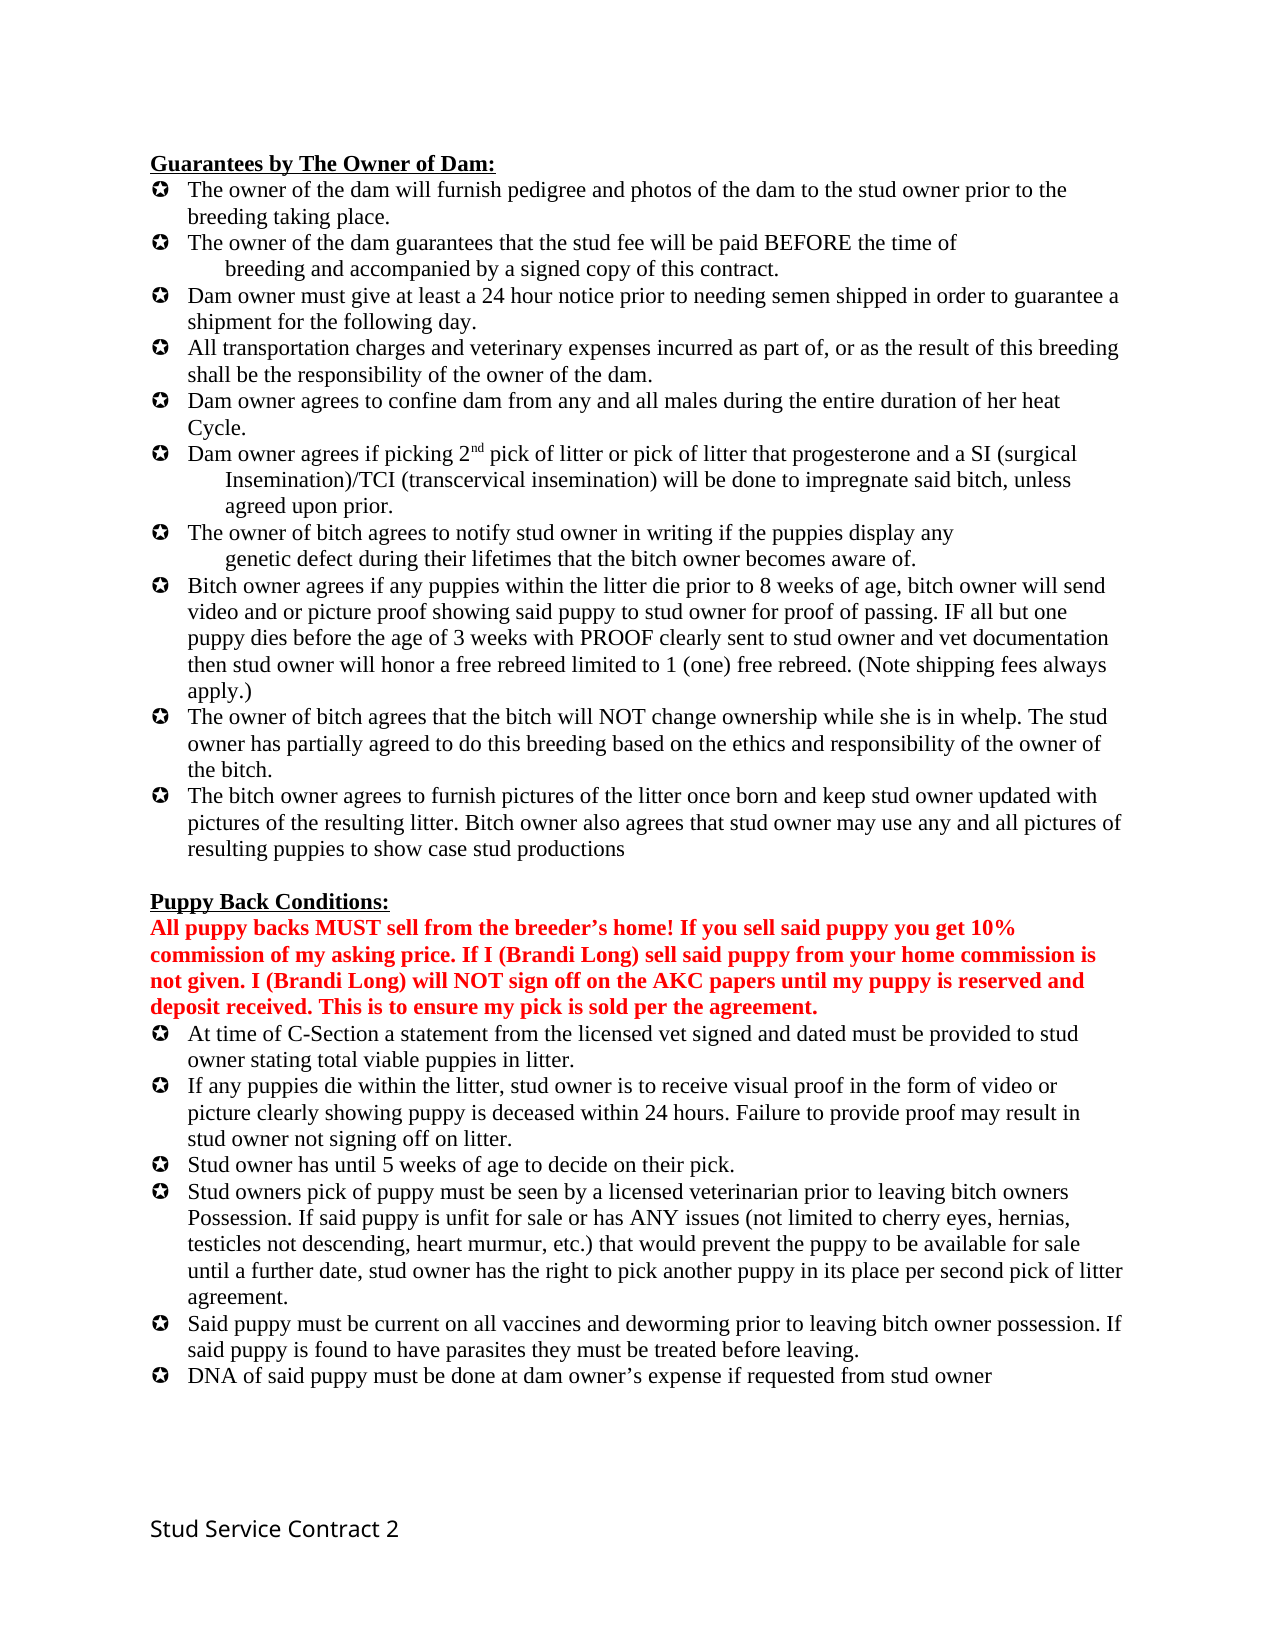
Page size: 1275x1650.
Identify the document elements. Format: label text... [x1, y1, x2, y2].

list Stud owner has until 5 weeks of age to decide on their pick. [150, 1151, 1125, 1178]
text Guarantees by The Owner of Dam: [150, 150, 1125, 176]
text Insemination)/TCI (transcervical insemination) will be done to impregnate said bitch, unless agreed upon prior. [225, 466, 1125, 519]
list Bitch owner agrees if any puppies within the litter die prior to 8 weeks of age, bitch owner will send video and or picture proof showing said puppy to stud owner for proof of passing. IF all but one puppy dies before the age of 3 weeks with PROOF clearly sent to stud owner and vet documentation then stud owner will honor a free rebreed limited to 1 (one) free rebreed. (Note shipping fees always apply.) [150, 572, 1125, 703]
list Dam owner must give at least a 24 hour notice prior to needing semen shipped in order to guarantee a shipment for the following day. [150, 282, 1125, 334]
list The owner of bitch agrees to notify stud owner in writing if the puppies display any [150, 519, 1125, 545]
list At time of C-Section a statement from the licensed vet signed and dated must be provided to stud owner stating total viable puppies in litter. [150, 1020, 1125, 1072]
list Stud owners pick of puppy must be seen by a licensed veterinarian prior to leaving bitch owners Possession. If said puppy is unfit for sale or has ANY issues (not limited to cherry eyes, hernias, testicles not descending, heart murmur, etc.) that would prevent the puppy to be available for sale until a further date, stud owner has the right to pick another puppy in its place per second pick of litter agreement. [150, 1178, 1125, 1309]
text Puppy Back Conditions: [150, 888, 1125, 914]
list Dam owner agrees to confine dam from any and all males during the entire duration of her heat Cycle. [150, 387, 1125, 440]
list The owner of the dam will furnish pedigree and photos of the dam to the stud owner prior to the breeding taking place. [150, 176, 1125, 229]
list The bitch owner agrees to furnish pictures of the litter once born and keep stud owner updated with pictures of the resulting litter. Bitch owner also agrees that stud owner may use any and all pictures of resulting puppies to show case stud productions [150, 782, 1125, 862]
text genetic defect during their lifetimes that the bitch owner becomes aware of. [150, 545, 1125, 572]
list The owner of the dam guarantees that the stud fee will be paid BEFORE the time of [150, 229, 1125, 255]
list All transportation charges and veterinary expenses incurred as part of, or as the result of this breeding shall be the responsibility of the owner of the dam. [150, 334, 1125, 387]
list Said puppy must be current on all vaccines and deworming prior to leaving bitch owner possession. If said puppy is found to have parasites they must be treated before leaving. [150, 1309, 1125, 1362]
list DNA of said puppy must be done at dam owner’s expense if requested from stud owner [150, 1362, 1125, 1389]
list Dam owner agrees if picking 2nd pick of litter or pick of litter that progesterone and a SI (surgical [150, 440, 1125, 466]
text All puppy backs MUST sell from the breeder’s home! If you sell said puppy you get 10% commission of my asking price. If I (Brandi Long) sell said puppy from your home commission is not given. I (Brandi Long) will NOT sign off on the AKC papers until my puppy is reserved and deposit received. This is to ensure my pick is sold per the agreement. [150, 914, 1125, 1020]
list If any puppies die within the litter, stud owner is to receive visual proof in the form of video or picture clearly showing puppy is deceased within 24 hours. Failure to provide proof may result in stud owner not signing off on litter. [150, 1072, 1125, 1151]
list The owner of bitch agrees that the bitch will NOT change ownership while she is in whelp. The stud owner has partially agreed to do this breeding based on the ethics and responsibility of the owner of the bitch. [150, 703, 1125, 782]
text breeding and accompanied by a signed copy of this contract. [150, 255, 1125, 282]
